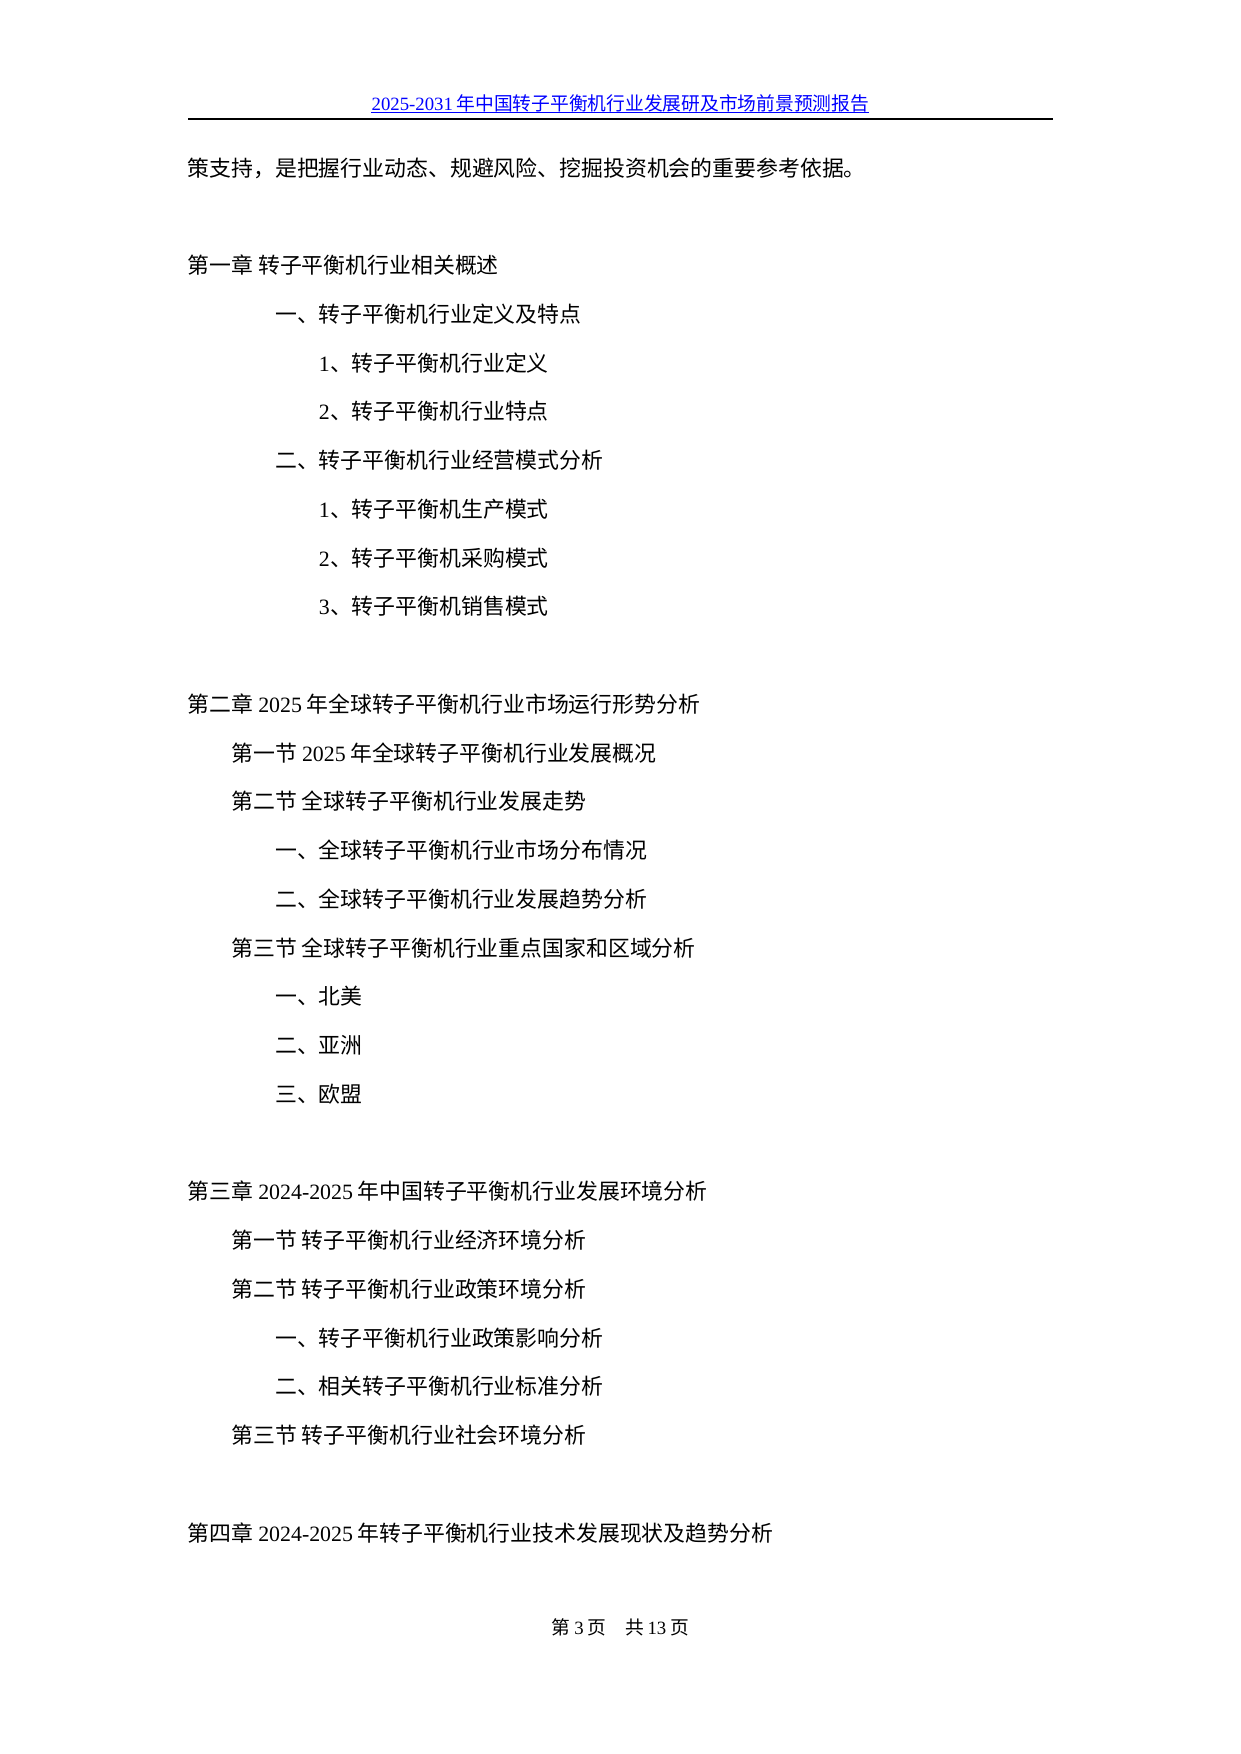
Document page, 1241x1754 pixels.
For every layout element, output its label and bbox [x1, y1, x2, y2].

text [187, 150, 1053, 1548]
